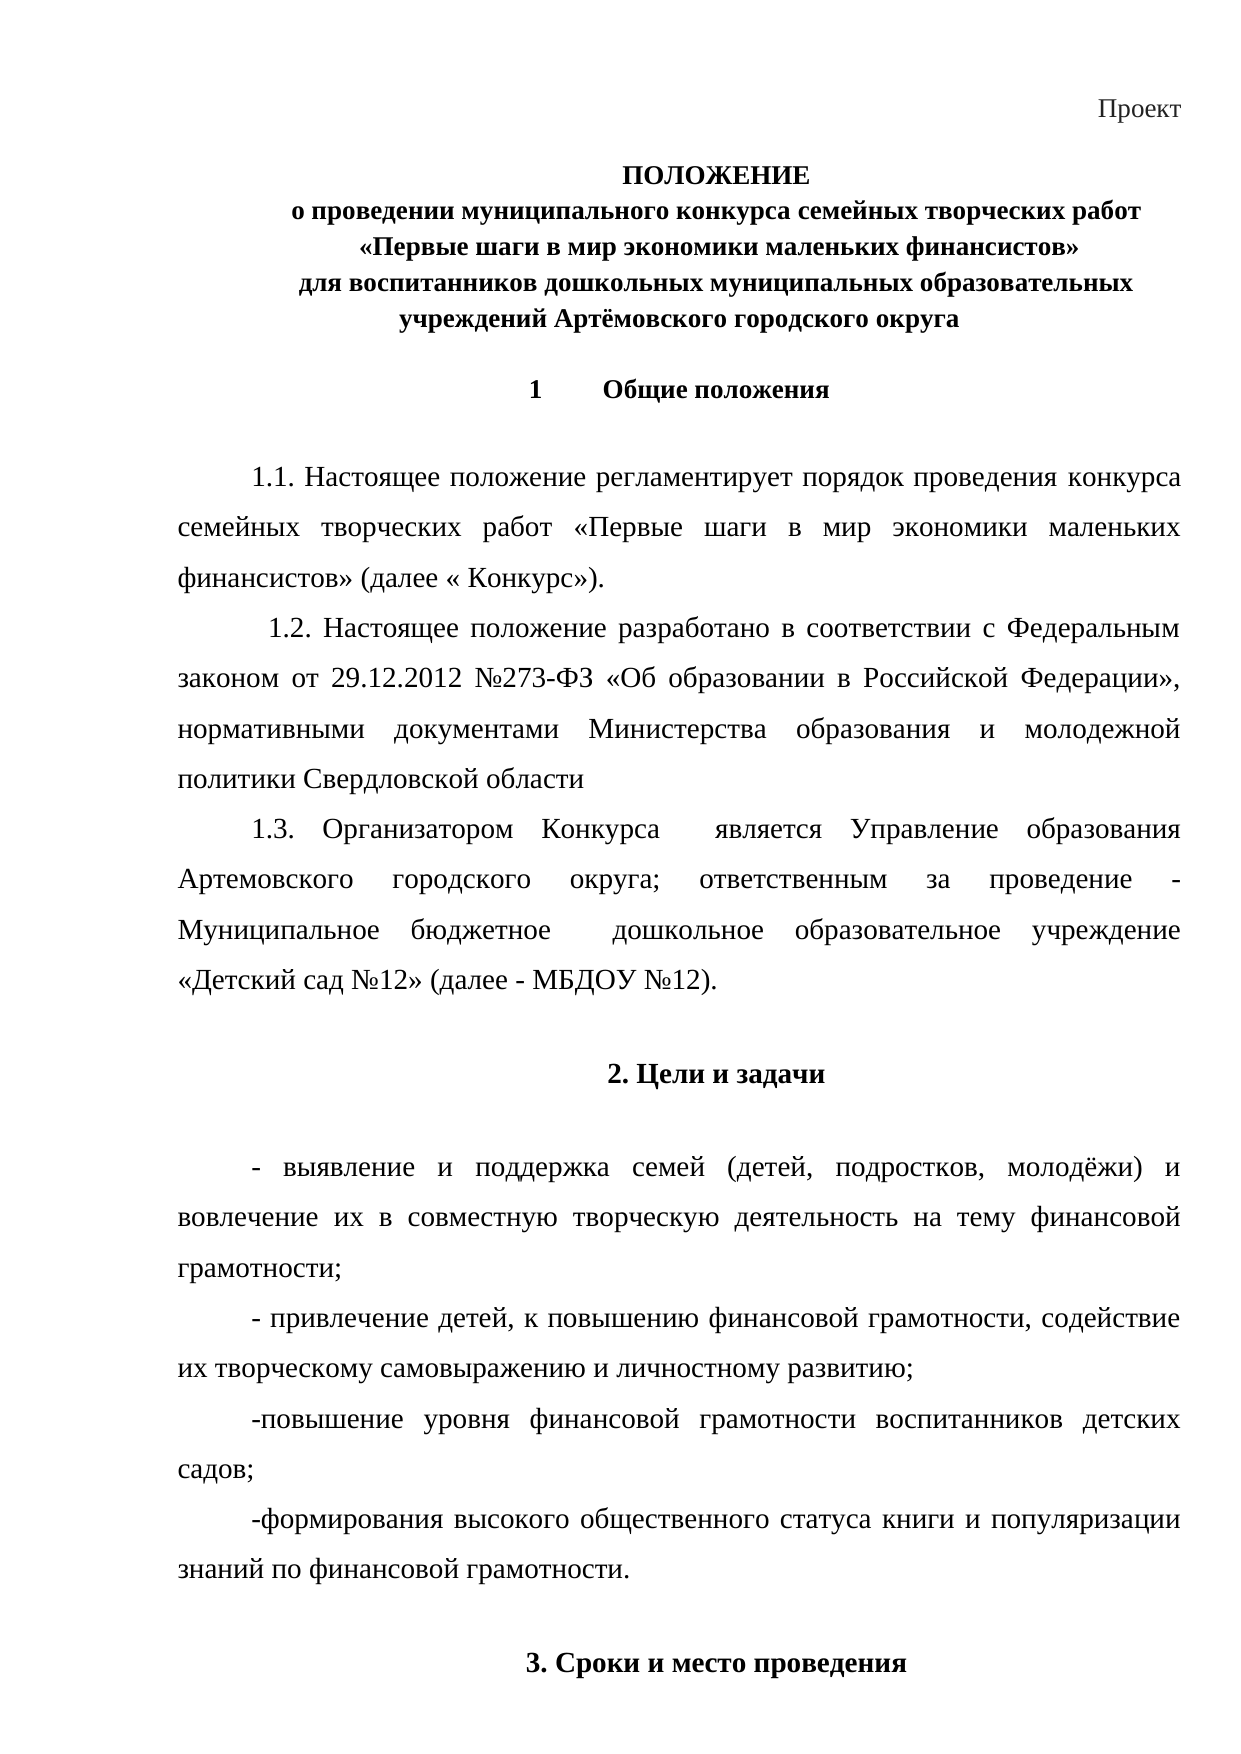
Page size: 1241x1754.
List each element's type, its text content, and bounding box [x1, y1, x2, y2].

text -формирования высокого общественного статуса книги и популяризации знаний по финансовой грамотности. [177, 1501, 1181, 1585]
text -повышение уровня финансовой грамотности воспитанников детских садов; [177, 1401, 1181, 1484]
text 1.3. Организатором Конкурса является Управление образования Артемовского городского округа; ответственным за проведение - Муниципальное бюджетное дошкольное образовательное учреждение «Детский сад №12» (далее - МБДОУ №12). [177, 811, 1181, 996]
text о проведении муниципального конкурса семейных творческих работ [177, 194, 1181, 226]
text ПОЛОЖЕНИЕ [177, 159, 1181, 190]
text Проект [738, 92, 1181, 123]
text 2. Цели и задачи [177, 1056, 1181, 1089]
text - привлечение детей, к повышению финансовой грамотности, содействие их творческому самовыражению и личностному развитию; [177, 1300, 1181, 1384]
text 1.2. Настоящее положение разработано в соответствии с Федеральным законом от 29.12.2012 №273-ФЗ «Об образовании в Российской Федерации», нормативными документами Министерства образования и молодежной политики Свердловской области [177, 610, 1181, 794]
text 1.1. Настоящее положение регламентирует порядок проведения конкурса семейных творческих работ «Первые шаги в мир экономики маленьких финансистов» (далее « Конкурс»). [177, 459, 1181, 593]
text 3. Сроки и место проведения [177, 1645, 1181, 1679]
text - выявление и поддержка семей (детей, подростков, молодёжи) и вовлечение их в совместную творческую деятельность на тему финансовой грамотности; [177, 1149, 1181, 1283]
text для воспитанников дошкольных муниципальных образовательных учреждений Артёмовского городского округа [177, 266, 1181, 333]
text «Первые шаги в мир экономики маленьких финансистов» [177, 230, 1181, 261]
list Общие положения [177, 373, 1181, 404]
